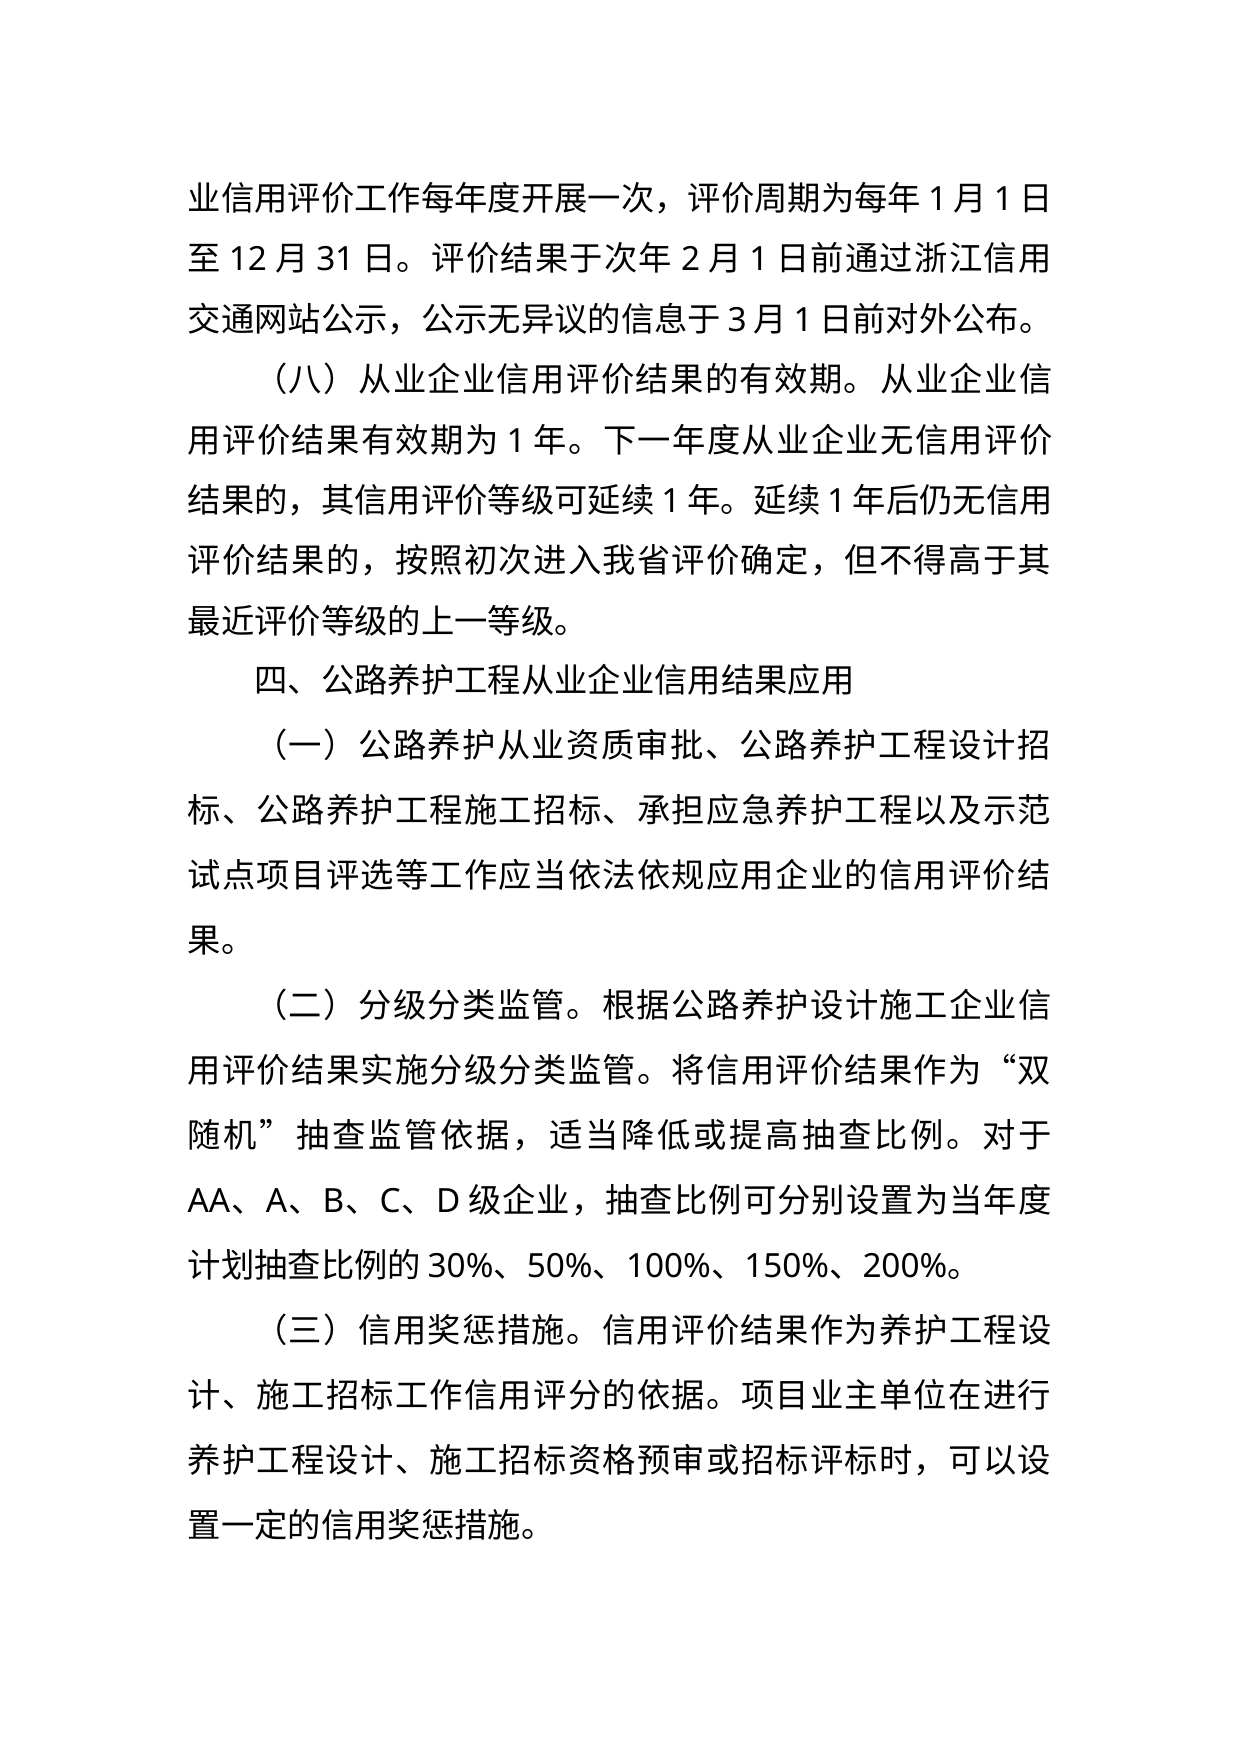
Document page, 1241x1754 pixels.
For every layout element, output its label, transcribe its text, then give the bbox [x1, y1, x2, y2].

text （八）从业企业信用评价结果的有效期。从业企业信用评价结果有效期为1年。下一年度从业企业无信用评价结果的，其信用评价等级可延续1年。延续1年后仍无信用评价结果的，按照初次进入我省评价确定，但不得高于其最近评价等级的上一等级。 [187, 343, 1053, 645]
text （二）分级分类监管。根据公路养护设计施工企业信用评价结果实施分级分类监管。将信用评价结果作为“双随机”抽查监管依据，适当降低或提高抽查比例。对于AA、A、B、C、D级企业，抽查比例可分别设置为当年度计划抽查比例的30%、50%、100%、150%、200%。 [187, 970, 1053, 1295]
text （一）公路养护从业资质审批、公路养护工程设计招标、公路养护工程施工招标、承担应急养护工程以及示范、试点项目评选等工作应当依法依规应用企业的信用评价结果。 [187, 710, 1053, 970]
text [187, 162, 1053, 343]
text 四、公路养护工程从业企业信用结果应用 [187, 645, 1053, 710]
text （三）信用奖惩措施。信用评价结果作为养护工程设计、施工招标工作信用评分的依据。项目业主单位在进行养护工程设计、施工招标资格预审或招标评标时，可以设置一定的信用奖惩措施。 [187, 1295, 1053, 1555]
